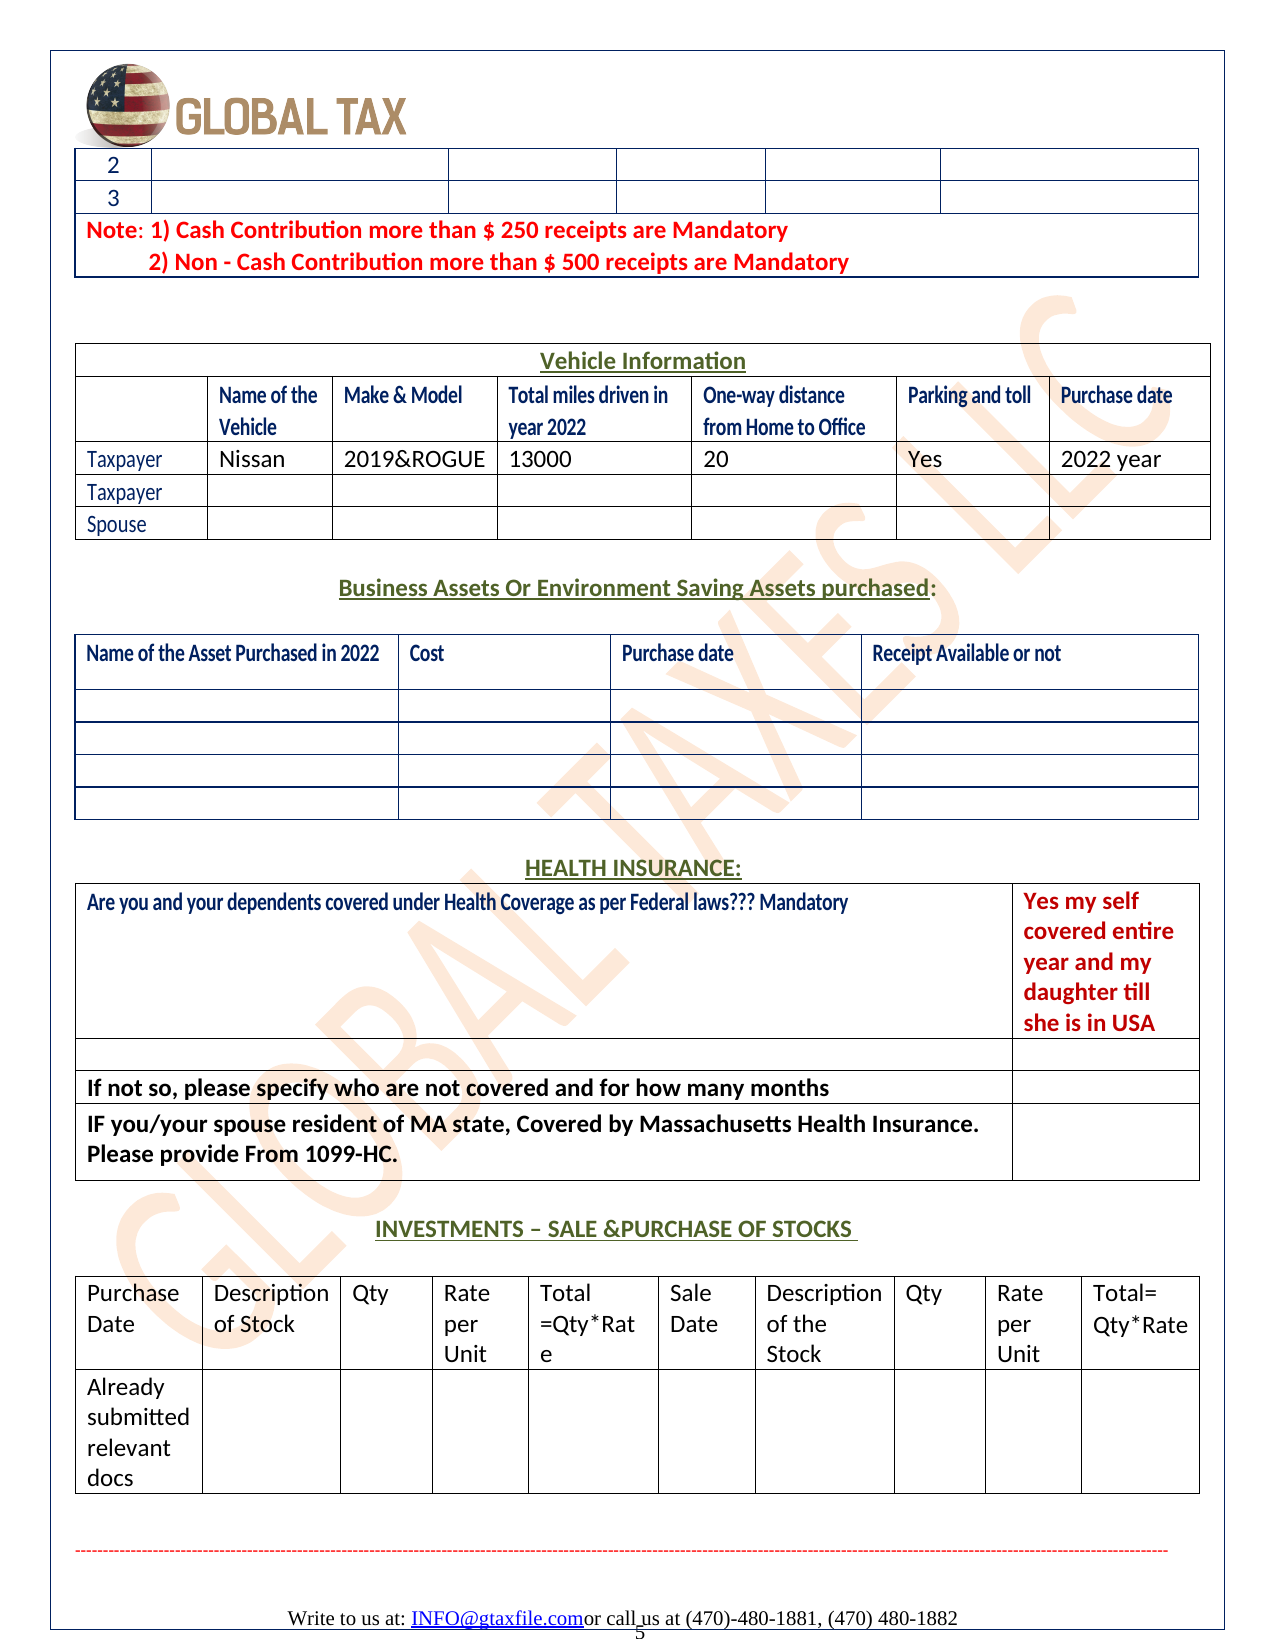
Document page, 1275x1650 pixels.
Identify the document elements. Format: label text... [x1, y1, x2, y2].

table_cell [341, 1370, 432, 1493]
table_cell [333, 507, 497, 539]
table_header Total =Qty*Rate [529, 1277, 658, 1369]
table_cell Already submitted relevant docs [76, 1370, 202, 1493]
table_cell 20 [692, 442, 896, 474]
table_cell [897, 475, 1049, 506]
table_cell [208, 475, 332, 506]
table_cell [152, 149, 448, 180]
table_cell [692, 507, 896, 539]
table_cell [498, 507, 691, 539]
table_cell [986, 1370, 1081, 1493]
table_cell [897, 507, 1049, 539]
table_cell [76, 723, 398, 754]
table_cell [862, 723, 1198, 754]
table_cell [611, 690, 861, 721]
table_cell [433, 1370, 528, 1493]
table_cell [659, 1370, 755, 1493]
table_header Receipt Available or not [862, 635, 1198, 689]
table_cell Yes [897, 442, 1049, 474]
table_cell [333, 475, 497, 506]
table_cell Purchase date [1050, 377, 1210, 441]
table_cell [862, 755, 1198, 786]
table_cell [76, 1039, 1012, 1070]
table_cell [152, 181, 448, 212]
table_cell [1050, 507, 1210, 539]
table_cell [611, 723, 861, 754]
table_cell One-way distance from Home to Office [692, 377, 896, 441]
table_header Description of the Stock [756, 1277, 894, 1369]
table_cell [766, 149, 940, 180]
table_cell [611, 788, 861, 819]
table_cell [862, 788, 1198, 819]
table_cell Note: 1) Cash Contribution more than $ 250 receipts are Mandatory 2) Non - Cash Contribution more than $ 500 receipts are Mandatory [76, 214, 1198, 276]
table_cell Parking and toll [897, 377, 1049, 441]
table_header Are you and your dependents covered under Health Coverage as per Federal laws??? Mandatory [76, 884, 1012, 1037]
table_header Rate per Unit [433, 1277, 528, 1369]
table_cell 2019&ROGUE [333, 442, 497, 474]
table_header Yes my self covered entire year and my daughter till she is in USA [1013, 884, 1199, 1037]
table_cell [208, 507, 332, 539]
table_cell Spouse [76, 507, 207, 539]
table_cell [203, 1370, 340, 1493]
table_cell [498, 475, 691, 506]
table_header Description of Stock [203, 1277, 340, 1369]
table_cell [756, 1370, 894, 1493]
table_cell [399, 723, 610, 754]
table_cell 3 [76, 181, 151, 212]
table_cell 2 [76, 149, 151, 180]
table_cell [617, 181, 765, 212]
table_cell [399, 755, 610, 786]
table_cell [449, 149, 616, 180]
table_cell Taxpayer [76, 442, 207, 474]
table_cell [895, 1370, 985, 1493]
table_cell Taxpayer [76, 475, 207, 506]
table_cell Nissan [208, 442, 332, 474]
table_header Sale Date [659, 1277, 755, 1369]
table_cell [76, 788, 398, 819]
table_header Purchase Date [76, 1277, 202, 1369]
table_cell [862, 690, 1198, 721]
table_header Purchase date [611, 635, 861, 689]
table_cell Make & Model [333, 377, 497, 441]
table_header Rate per Unit [986, 1277, 1081, 1369]
table_header Qty [895, 1277, 985, 1369]
table_cell IF you/your spouse resident of MA state, Covered by Massachusetts Health Insurance. Please provide From 1099-HC. [76, 1104, 1012, 1180]
table_cell Total miles driven in year 2022 [498, 377, 691, 441]
table_cell [76, 690, 398, 721]
table_cell [941, 149, 1198, 180]
table_cell [449, 181, 616, 212]
table_cell [76, 755, 398, 786]
table_cell [1013, 1071, 1199, 1102]
table_cell [1013, 1039, 1199, 1070]
table_cell [617, 149, 765, 180]
table_header Name of the Asset Purchased in 2022 [76, 635, 398, 689]
table_cell [399, 788, 610, 819]
table_cell [399, 690, 610, 721]
table_cell 13000 [498, 442, 691, 474]
table_cell [1013, 1104, 1199, 1180]
table_cell [529, 1370, 658, 1493]
table_header Cost [399, 635, 610, 689]
table_cell [692, 475, 896, 506]
table_cell If not so, please specify who are not covered and for how many months [76, 1071, 1012, 1102]
table_cell Name of the Vehicle [208, 377, 332, 441]
text INVESTMENTS – SALE &PURCHASE OF STOCKS [300, 1213, 1200, 1244]
table_header Qty [341, 1277, 432, 1369]
table_header Total= Qty*Rate [1082, 1277, 1199, 1369]
text Business Assets Or Environment Saving Assets purchased: [75, 572, 1200, 603]
table_cell [766, 181, 940, 212]
table_cell [1050, 475, 1210, 506]
table_header Vehicle Information [76, 344, 1210, 376]
text HEALTH INSURANCE: [450, 852, 1200, 883]
table_cell [1082, 1370, 1199, 1493]
picture [75, 63, 407, 148]
table_cell 2022 year [1050, 442, 1210, 474]
table_cell [76, 377, 207, 441]
table_cell [941, 181, 1198, 212]
table_cell [611, 755, 861, 786]
